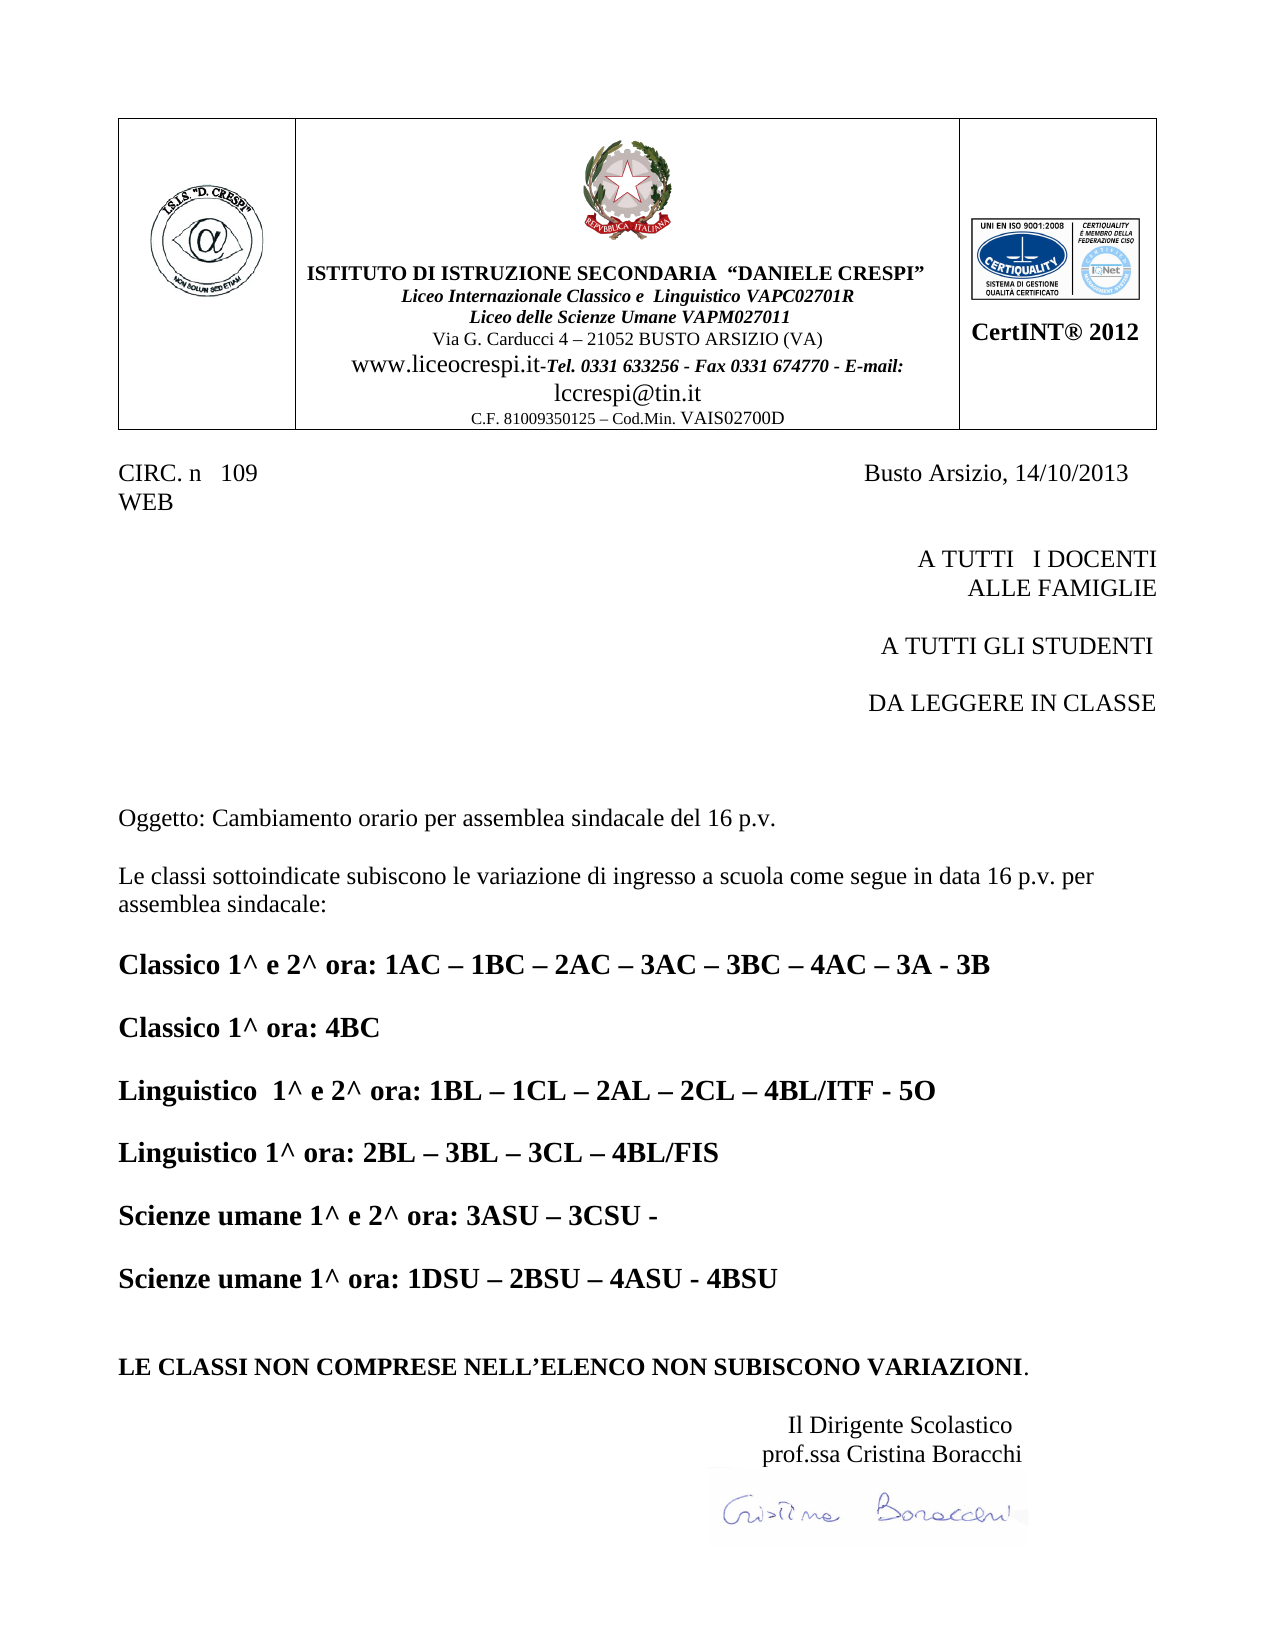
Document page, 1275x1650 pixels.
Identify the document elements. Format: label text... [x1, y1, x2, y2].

text CIRC. n 109 Busto Arsizio, 14/10/2013 [118, 458, 1157, 487]
picture [971, 218, 1140, 300]
text Il Dirigente Scolastico [118, 1410, 1157, 1439]
picture [134, 176, 279, 304]
picture [708, 1467, 1029, 1548]
text Scienze umane 1^ ora: 1DSU – 2BSU – 4ASU - 4BSU [118, 1261, 1157, 1294]
picture [581, 138, 674, 242]
text Scienze umane 1^ e 2^ ora: 3ASU – 3CSU - [118, 1198, 1157, 1232]
table_header ISTITUTO DI ISTRUZIONE SECONDARIA “DANIELE CRESPI” Liceo Internazionale Classico e Linguistico VAPC02701R Liceo delle Scienze Umane VAPM027011 Via G. Carducci 4 – 21052 BUSTO ARSIZIO (VA) www.liceocrespi.it-Tel. 0331 633256 - Fax 0331 674770 - E-mail: lccrespi@tin.it C.F. 81009350125 – Cod.Min. VAIS02700D [296, 119, 959, 428]
text prof.ssa Cristina Boracchi [118, 1439, 1157, 1467]
text A TUTTI GLI STUDENTI [118, 631, 1157, 659]
text Oggetto: Cambiamento orario per assemblea sindacale del 16 p.v. [118, 803, 1157, 832]
text DA LEGGERE IN CLASSE [118, 688, 1157, 717]
text Classico 1^ ora: 4BC [118, 1010, 1157, 1044]
text A TUTTI I DOCENTI ALLE FAMIGLIE [118, 544, 1157, 602]
table_header CertINT® 2012 [960, 119, 1156, 428]
text LE CLASSI NON COMPRESE NELL’ELENCO NON SUBISCONO VARIAZIONI. [118, 1352, 1157, 1381]
text WEB [118, 487, 1157, 516]
text Classico 1^ e 2^ ora: 1AC – 1BC – 2AC – 3AC – 3BC – 4AC – 3A - 3B [118, 947, 1157, 981]
text Linguistico 1^ e 2^ ora: 1BL – 1CL – 2AL – 2CL – 4BL/ITF - 5O [118, 1073, 1157, 1106]
text Linguistico 1^ ora: 2BL – 3BL – 3CL – 4BL/FIS [118, 1136, 1157, 1169]
text Le classi sottoindicate subiscono le variazione di ingresso a scuola come segue in data 16 p.v. per assemblea sindacale: [118, 861, 1157, 918]
table_header [119, 119, 295, 428]
